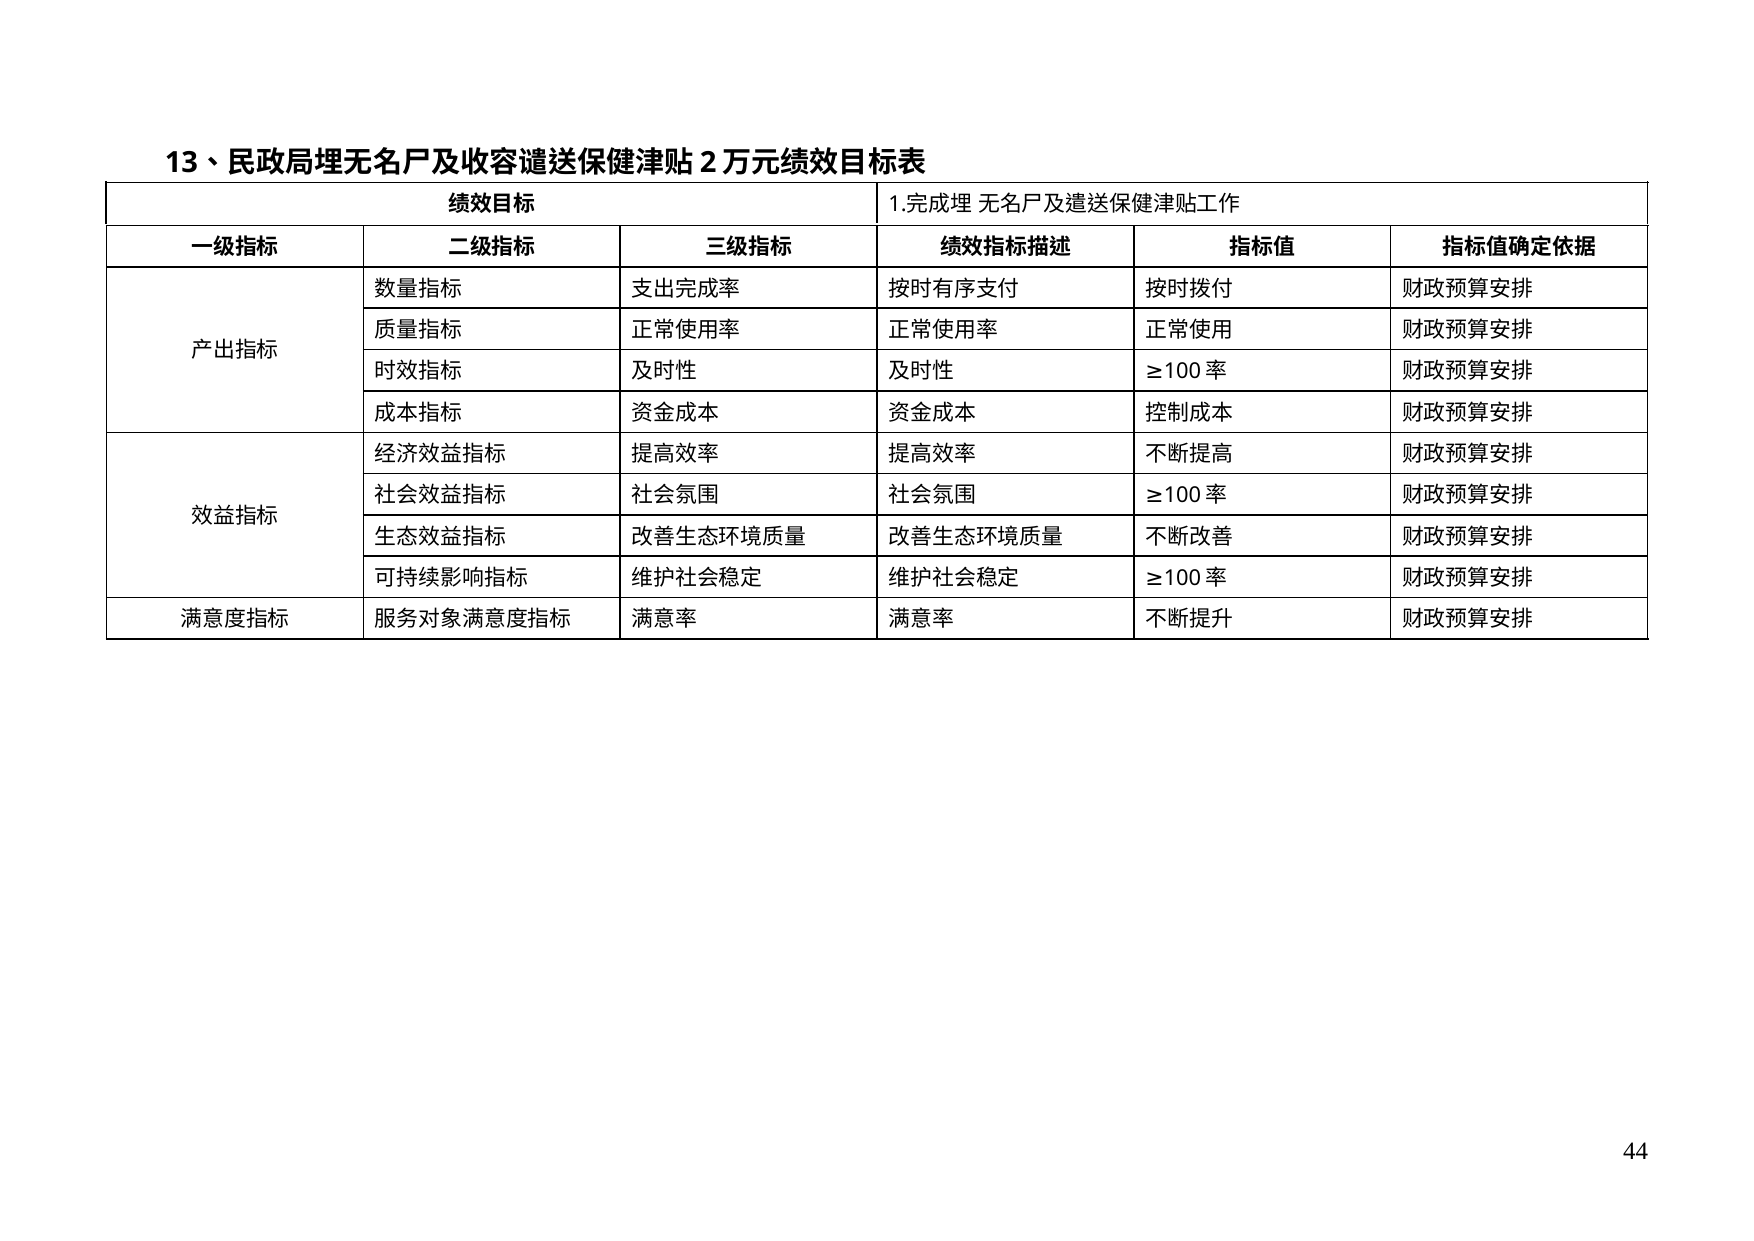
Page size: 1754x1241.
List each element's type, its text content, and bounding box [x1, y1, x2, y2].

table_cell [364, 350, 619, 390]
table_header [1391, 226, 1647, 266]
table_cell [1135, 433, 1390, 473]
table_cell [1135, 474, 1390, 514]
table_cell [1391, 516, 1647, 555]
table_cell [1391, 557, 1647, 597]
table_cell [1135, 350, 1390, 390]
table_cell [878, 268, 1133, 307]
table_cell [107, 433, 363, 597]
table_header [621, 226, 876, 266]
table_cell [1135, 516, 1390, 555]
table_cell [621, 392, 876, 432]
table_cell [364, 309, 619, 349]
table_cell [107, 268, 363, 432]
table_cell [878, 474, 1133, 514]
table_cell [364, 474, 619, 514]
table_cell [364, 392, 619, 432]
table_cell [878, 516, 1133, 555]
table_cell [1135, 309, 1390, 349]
text 13、民政局埋无名尸及收容谴送保健津贴2万元绩效目标表 [106, 142, 1648, 181]
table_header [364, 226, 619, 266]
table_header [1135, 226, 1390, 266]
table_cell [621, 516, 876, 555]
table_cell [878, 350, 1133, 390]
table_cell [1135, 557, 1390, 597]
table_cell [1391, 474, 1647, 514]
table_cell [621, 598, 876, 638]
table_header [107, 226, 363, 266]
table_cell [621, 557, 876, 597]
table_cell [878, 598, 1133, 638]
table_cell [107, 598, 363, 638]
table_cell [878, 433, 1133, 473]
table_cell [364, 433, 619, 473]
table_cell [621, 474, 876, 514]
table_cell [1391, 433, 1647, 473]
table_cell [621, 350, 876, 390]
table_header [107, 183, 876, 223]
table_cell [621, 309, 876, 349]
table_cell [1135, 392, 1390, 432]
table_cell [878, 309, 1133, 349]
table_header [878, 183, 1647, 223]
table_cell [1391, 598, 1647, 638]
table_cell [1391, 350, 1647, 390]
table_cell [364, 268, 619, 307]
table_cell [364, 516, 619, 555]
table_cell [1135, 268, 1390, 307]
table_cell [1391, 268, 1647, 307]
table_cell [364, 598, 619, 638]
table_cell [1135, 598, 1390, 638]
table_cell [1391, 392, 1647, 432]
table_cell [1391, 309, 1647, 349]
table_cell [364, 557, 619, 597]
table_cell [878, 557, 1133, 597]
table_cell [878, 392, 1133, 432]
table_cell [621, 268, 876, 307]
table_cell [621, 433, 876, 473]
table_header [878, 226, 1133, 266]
